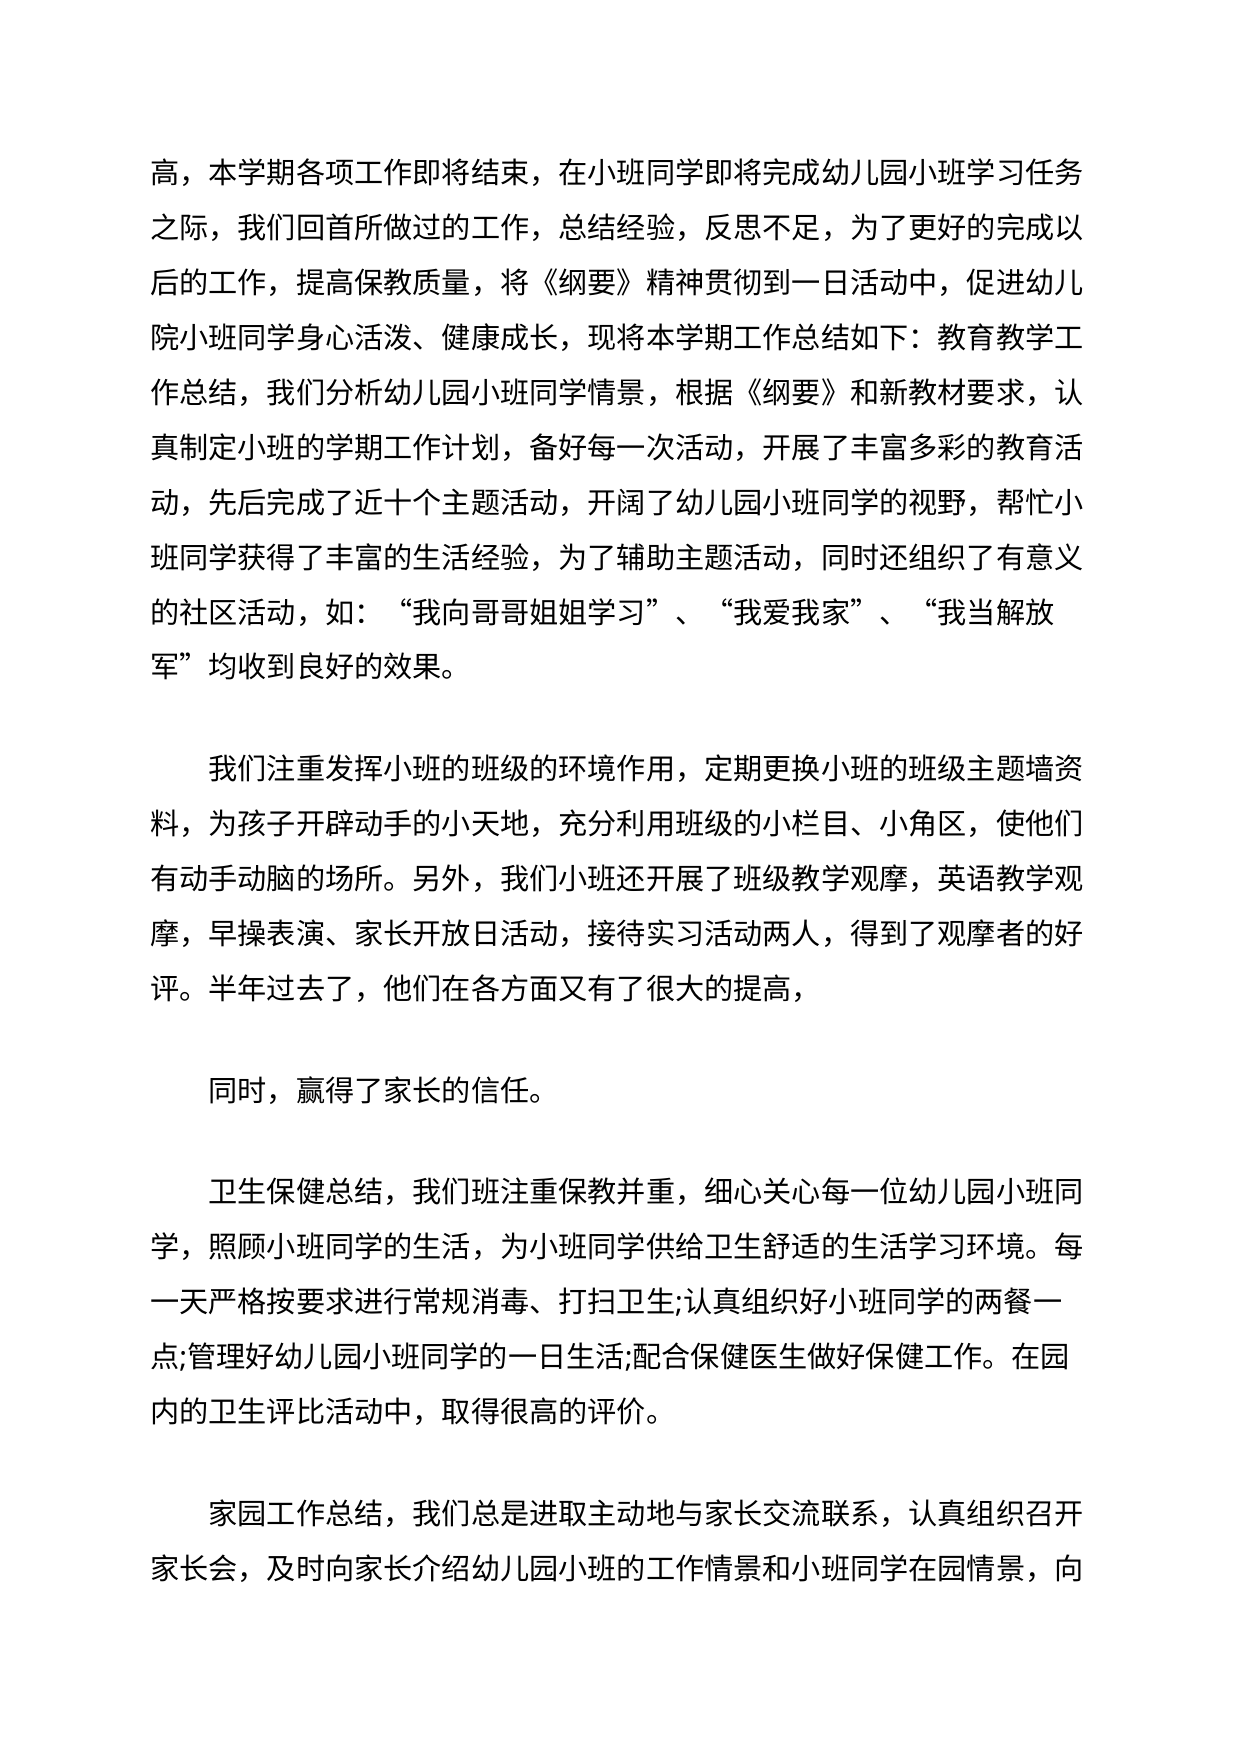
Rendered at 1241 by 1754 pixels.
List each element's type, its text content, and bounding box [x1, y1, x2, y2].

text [150, 150, 1090, 686]
text 我们注重发挥小班的班级的环境作用，定期更换小班的班级主题墙资料，为孩子开辟动手的小天地，充分利用班级的小栏目、小角区，使他们有动手动脑的场所。另外，我们小班还开展了班级教学观摩，英语教学观摩，早操表演、家长开放日活动，接待实习活动两人，得到了观摩者的好评。半年过去了，他们在各方面又有了很大的提高， [150, 746, 1090, 1008]
text 同时，赢得了家长的信任。 [150, 1067, 1090, 1109]
text 卫生保健总结，我们班注重保教并重，细心关心每一位幼儿园小班同学，照顾小班同学的生活，为小班同学供给卫生舒适的生活学习环境。每一天严格按要求进行常规消毒、打扫卫生;认真组织好小班同学的两餐一点;管理好幼儿园小班同学的一日生活;配合保健医生做好保健工作。在园内的卫生评比活动中，取得很高的评价。 [150, 1169, 1090, 1431]
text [150, 1491, 1090, 1588]
